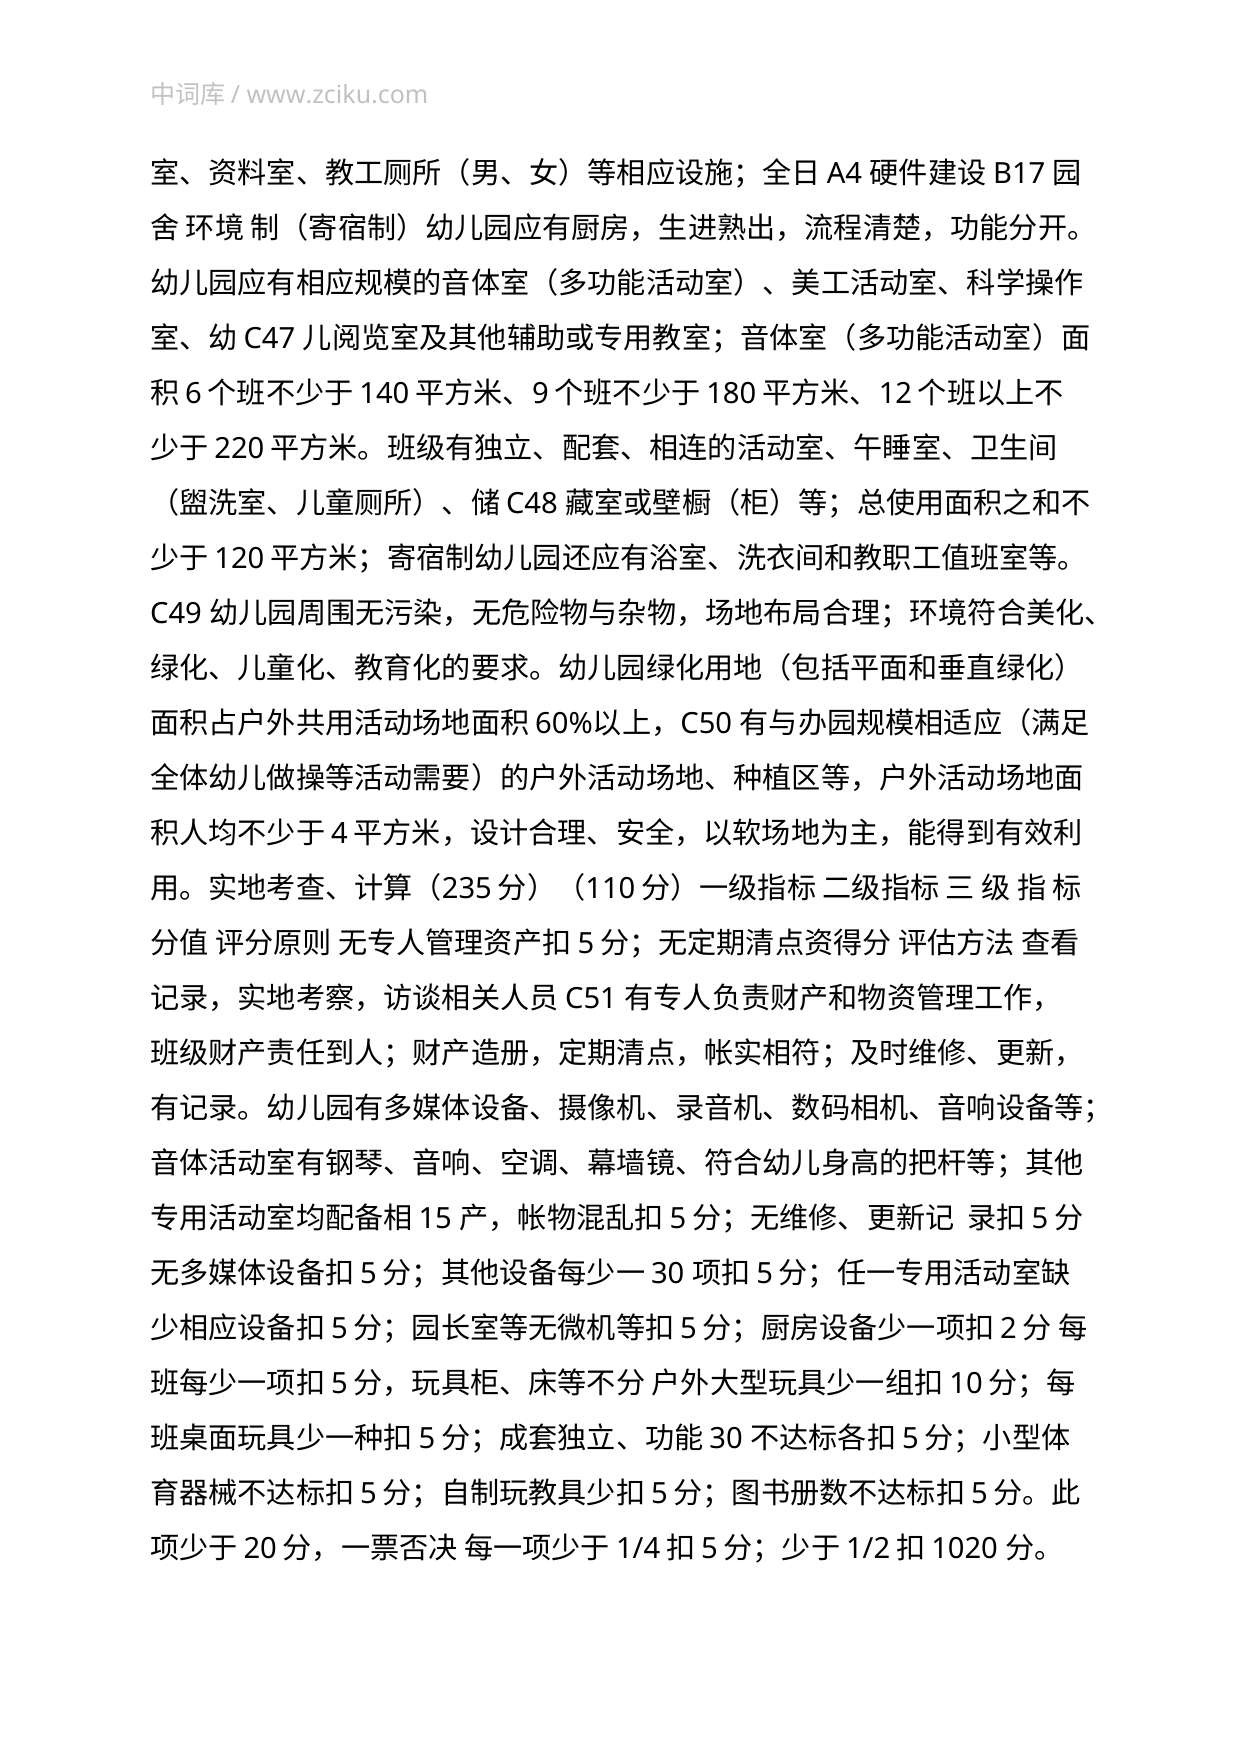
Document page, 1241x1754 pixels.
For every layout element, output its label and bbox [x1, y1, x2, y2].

text [150, 150, 1090, 1567]
